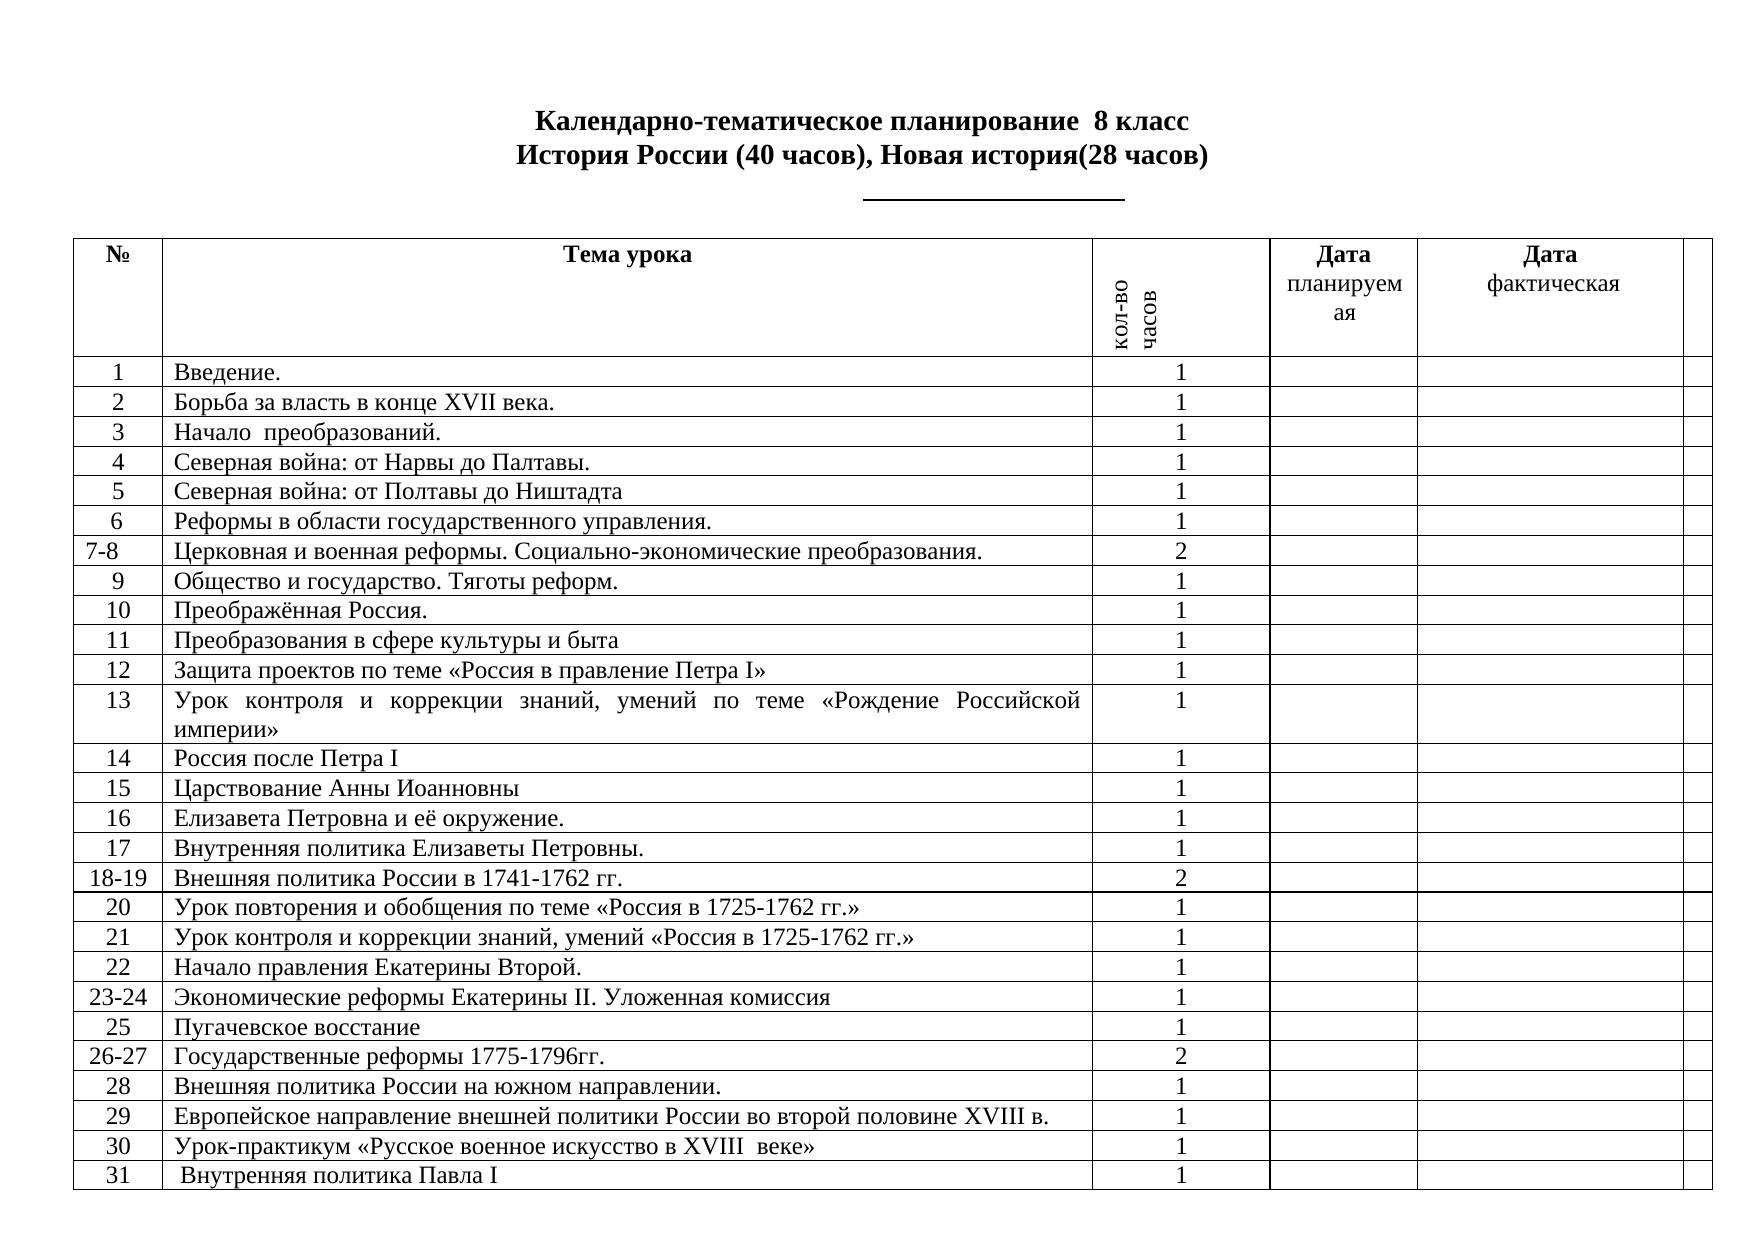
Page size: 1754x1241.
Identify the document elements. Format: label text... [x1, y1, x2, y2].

table_cell [1418, 476, 1683, 505]
table_cell 9 [74, 566, 162, 594]
table_cell 30 [74, 1131, 162, 1159]
table_cell Общество и государство. Тяготы реформ. [163, 566, 1092, 594]
table_cell [1684, 625, 1712, 654]
table_cell Россия после Петра I [163, 744, 1092, 772]
table_cell 1 [1093, 417, 1269, 446]
table_cell Урок контроля и коррекции знаний, умений «Россия в 1725-1762 гг.» [163, 922, 1092, 951]
table_cell [1271, 893, 1417, 921]
table_cell [1684, 1161, 1712, 1189]
table_header Дата фактическая [1418, 239, 1683, 356]
table_cell 1 [1093, 476, 1269, 505]
table_cell [1271, 952, 1417, 981]
table_cell 29 [74, 1101, 162, 1130]
table_cell Пугачевское восстание [163, 1012, 1092, 1040]
table_cell [1684, 655, 1712, 684]
table_cell Государственные реформы 1775-1796гг. [163, 1041, 1092, 1070]
table_cell [1418, 1161, 1683, 1189]
table_cell [1418, 655, 1683, 684]
table_cell 5 [74, 476, 162, 505]
table_cell Внутренняя политика Елизаветы Петровны. [163, 833, 1092, 862]
table_cell Царствование Анны Иоанновны [163, 773, 1092, 802]
table_cell 17 [74, 833, 162, 862]
table_cell 6 [74, 506, 162, 535]
table_cell 10 [74, 596, 162, 624]
table_cell [1418, 1101, 1683, 1130]
table_cell 1 [1093, 952, 1269, 981]
table_cell [1271, 357, 1417, 386]
table_cell Урок контроля и коррекции знаний, умений по теме «Рождение Российской империи» [163, 685, 1092, 742]
table_cell [1684, 952, 1712, 981]
table_cell 1 [1093, 387, 1269, 416]
table_cell [1271, 655, 1417, 684]
table_cell [1271, 447, 1417, 475]
table_cell Внешняя политика России в 1741-1762 гг. [163, 863, 1092, 891]
table_cell [1684, 744, 1712, 772]
table_cell 2 [1093, 863, 1269, 891]
table_cell 1 [1093, 566, 1269, 594]
table_cell 1 [1093, 1101, 1269, 1130]
table_cell [1418, 447, 1683, 475]
table_cell 1 [1093, 1161, 1269, 1189]
table_cell [1418, 922, 1683, 951]
table_cell [1271, 536, 1417, 565]
table_cell Европейское направление внешней политики России во второй половине XVIII в. [163, 1101, 1092, 1130]
table_cell 1 [1093, 833, 1269, 862]
table_cell [1271, 833, 1417, 862]
table_cell Преображённая Россия. [163, 596, 1092, 624]
table_cell [1418, 773, 1683, 802]
table_cell [1271, 1041, 1417, 1070]
table_cell [1418, 536, 1683, 565]
table_cell 1 [1093, 655, 1269, 684]
table_cell [1684, 387, 1712, 416]
table_cell 2 [1093, 536, 1269, 565]
table_cell [1271, 596, 1417, 624]
table_cell 2 [1093, 1041, 1269, 1070]
table_cell 1 [1093, 773, 1269, 802]
table_cell 1 [1093, 982, 1269, 1011]
table_cell [1684, 1101, 1712, 1130]
table_cell 31 [74, 1161, 162, 1189]
table_cell [1418, 952, 1683, 981]
table_cell [1418, 803, 1683, 832]
table_cell Начало правления Екатерины Второй. [163, 952, 1092, 981]
table_cell [1684, 773, 1712, 802]
table_cell 13 [74, 685, 162, 742]
table_cell [1418, 1071, 1683, 1100]
table_cell Урок-практикум «Русское военное искусство в XVIII веке» [163, 1131, 1092, 1159]
table_cell [1684, 1041, 1712, 1070]
table_cell [1418, 893, 1683, 921]
table_cell [1418, 982, 1683, 1011]
table_cell [1271, 1012, 1417, 1040]
table_cell 1 [1093, 506, 1269, 535]
table_cell 21 [74, 922, 162, 951]
table_cell [1271, 1131, 1417, 1159]
table_cell 1 [1093, 922, 1269, 951]
table_cell 22 [74, 952, 162, 981]
table_cell [1271, 1071, 1417, 1100]
table_cell 23-24 [74, 982, 162, 1011]
table_cell 1 [1093, 744, 1269, 772]
table_cell [1684, 922, 1712, 951]
table_cell Урок повторения и обобщения по теме «Россия в 1725-1762 гг.» [163, 893, 1092, 921]
table_cell [1418, 357, 1683, 386]
table_cell [1271, 744, 1417, 772]
table_cell 3 [74, 417, 162, 446]
table_cell [1271, 863, 1417, 891]
table_header Дата планируемая [1271, 239, 1417, 356]
table_cell 15 [74, 773, 162, 802]
table_cell [1271, 685, 1417, 742]
table_cell 4 [74, 447, 162, 475]
table_cell [1684, 476, 1712, 505]
table_cell 14 [74, 744, 162, 772]
table_cell 18-19 [74, 863, 162, 891]
table_cell 1 [1093, 625, 1269, 654]
table_cell [1271, 417, 1417, 446]
table_cell [1684, 685, 1712, 742]
table_cell Церковная и военная реформы. Социально-экономические преобразования. [163, 536, 1092, 565]
table_cell 7-8 [74, 536, 162, 565]
text Календарно-тематическое планирование 8 класс [44, 103, 1680, 137]
table_cell Начало преобразований. [163, 417, 1092, 446]
table_cell 2 [74, 387, 162, 416]
table_cell [1418, 685, 1683, 742]
table_cell Введение. [163, 357, 1092, 386]
table_cell 28 [74, 1071, 162, 1100]
table_cell [1684, 1131, 1712, 1159]
table_cell 1 [1093, 596, 1269, 624]
table_cell 1 [1093, 1012, 1269, 1040]
table_cell [1684, 833, 1712, 862]
table_cell Экономические реформы Екатерины II. Уложенная комиссия [163, 982, 1092, 1011]
table_cell [1684, 596, 1712, 624]
table_cell 1 [1093, 685, 1269, 742]
table_cell [1271, 773, 1417, 802]
table_cell [1684, 803, 1712, 832]
table_header кол-во часов [1093, 239, 1269, 356]
table_cell [1271, 476, 1417, 505]
table_cell [1684, 982, 1712, 1011]
table_cell [1418, 833, 1683, 862]
table_cell 1 [74, 357, 162, 386]
table_cell [1418, 596, 1683, 624]
table_cell Защита проектов по теме «Россия в правление Петра I» [163, 655, 1092, 684]
table_cell [1418, 1012, 1683, 1040]
table_cell [1684, 1012, 1712, 1040]
table_cell 1 [1093, 447, 1269, 475]
table_cell [1418, 625, 1683, 654]
table_cell Внутренняя политика Павла I [163, 1161, 1092, 1189]
table_cell Преобразования в сфере культуры и быта [163, 625, 1092, 654]
table_cell [1271, 1161, 1417, 1189]
table_cell [1684, 417, 1712, 446]
table_cell [1418, 863, 1683, 891]
table_cell [1684, 863, 1712, 891]
table_cell [1684, 506, 1712, 535]
table_cell Елизавета Петровна и её окружение. [163, 803, 1092, 832]
table_cell 25 [74, 1012, 162, 1040]
table_cell [1684, 536, 1712, 565]
table_cell [1271, 803, 1417, 832]
table_cell [1418, 417, 1683, 446]
table_cell [1684, 447, 1712, 475]
table_cell [1684, 893, 1712, 921]
table_cell [1418, 744, 1683, 772]
text История России (40 часов), Новая история(28 часов) [44, 137, 1680, 170]
table_cell [1684, 566, 1712, 594]
table_cell 1 [1093, 803, 1269, 832]
table_cell Реформы в области государственного управления. [163, 506, 1092, 535]
table_cell 12 [74, 655, 162, 684]
table_cell 11 [74, 625, 162, 654]
table_cell Внешняя политика России на южном направлении. [163, 1071, 1092, 1100]
table_cell Северная война: от Нарвы до Палтавы. [163, 447, 1092, 475]
table_cell 26-27 [74, 1041, 162, 1070]
table_cell [1418, 566, 1683, 594]
table_cell Борьба за власть в конце XVII века. [163, 387, 1092, 416]
table_cell 16 [74, 803, 162, 832]
table_header № [74, 239, 162, 356]
table_header Тема урока [163, 239, 1092, 356]
table_cell [1271, 566, 1417, 594]
table_cell [1418, 1131, 1683, 1159]
table_cell 1 [1093, 1131, 1269, 1159]
table_cell [1271, 1101, 1417, 1130]
table_cell [1418, 506, 1683, 535]
table_cell [1271, 387, 1417, 416]
table_cell [1271, 506, 1417, 535]
table_cell [1271, 982, 1417, 1011]
table_cell [1271, 625, 1417, 654]
table_cell [1418, 387, 1683, 416]
table_cell [1418, 1041, 1683, 1070]
table_cell [1271, 922, 1417, 951]
table_cell 1 [1093, 357, 1269, 386]
table_cell Северная война: от Полтавы до Ништадта [163, 476, 1092, 505]
table_header [1684, 239, 1712, 356]
table_cell 1 [1093, 1071, 1269, 1100]
table_cell 20 [74, 893, 162, 921]
table_cell [1684, 357, 1712, 386]
table_cell 1 [1093, 893, 1269, 921]
table_cell [1684, 1071, 1712, 1100]
